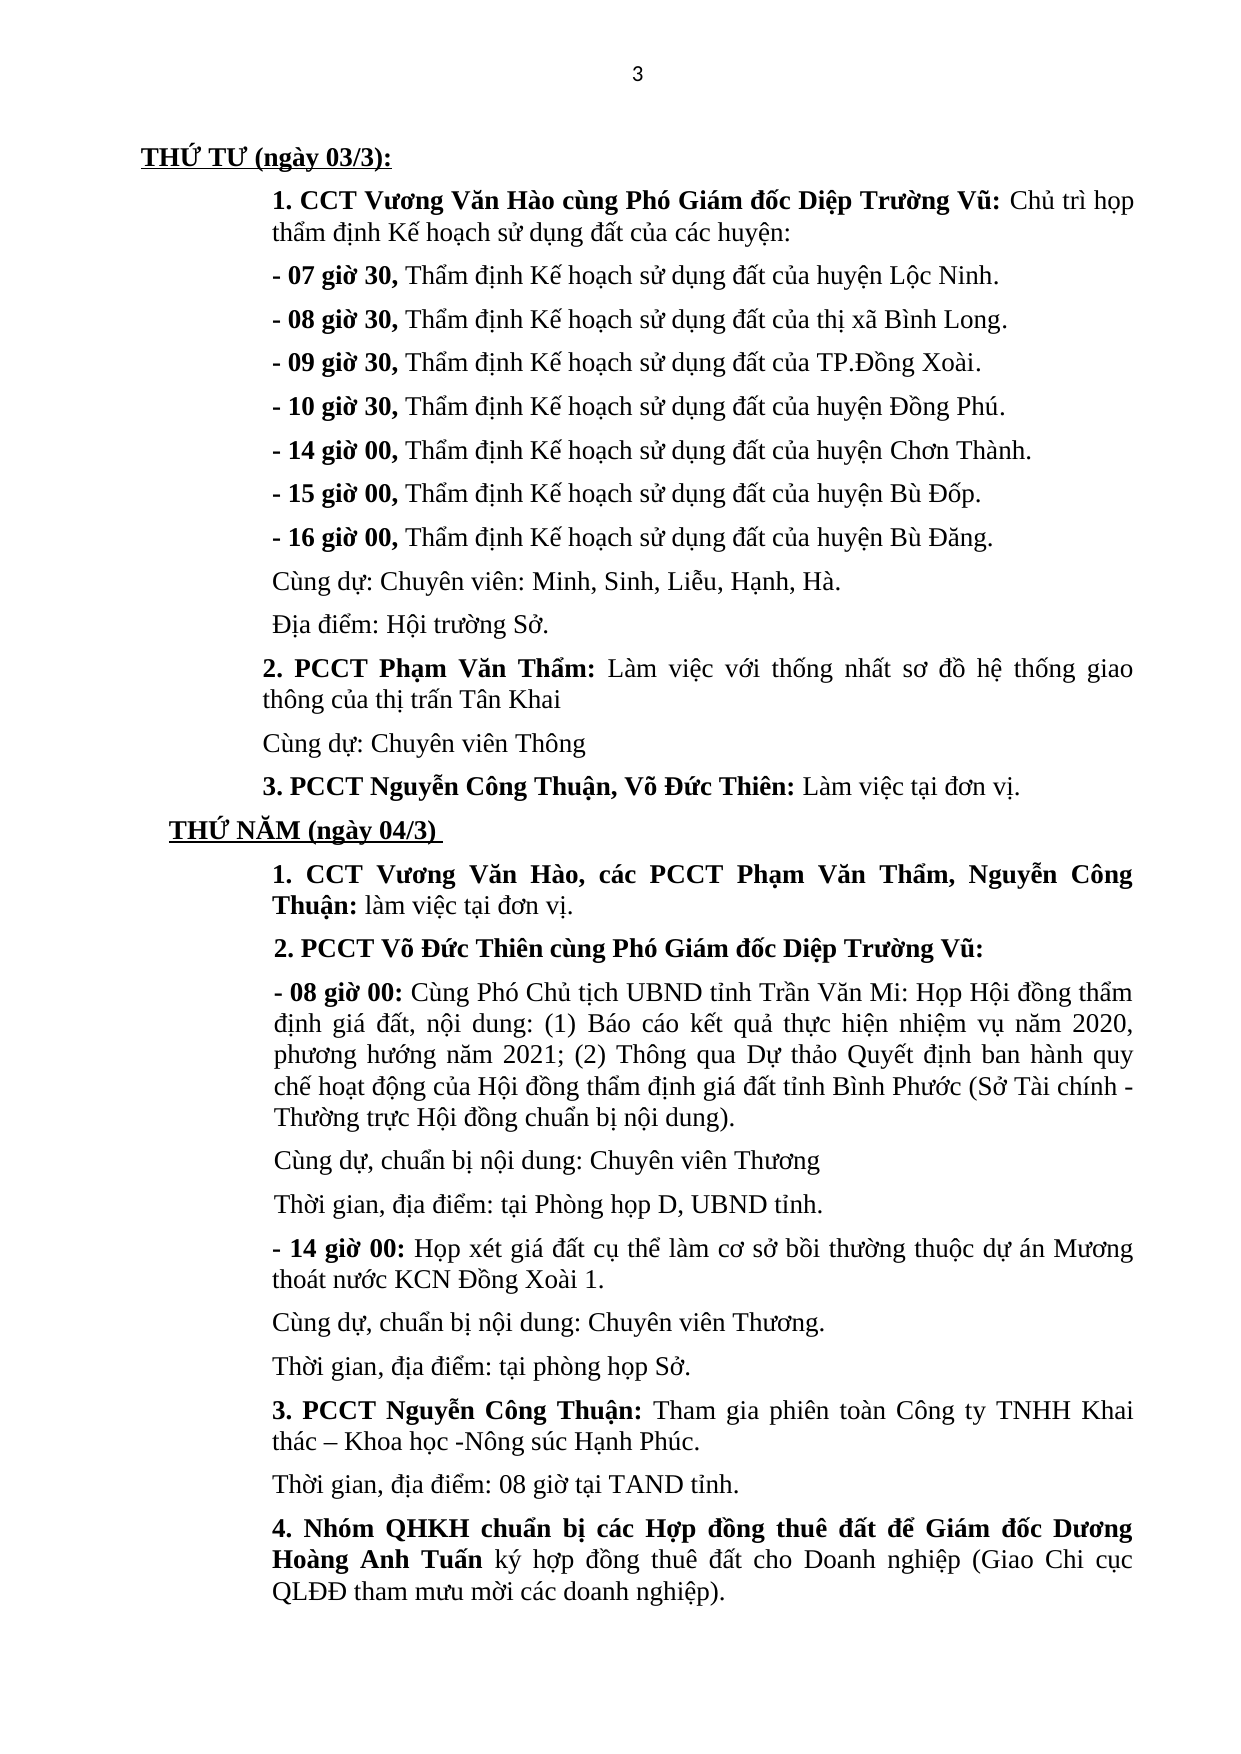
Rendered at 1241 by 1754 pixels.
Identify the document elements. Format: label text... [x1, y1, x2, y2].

text Thời gian, địa điểm: 08 giờ tại TAND tỉnh. [272, 1469, 1134, 1500]
text Thời gian, địa điểm: tại phòng họp Sở. [272, 1350, 1134, 1381]
text Cùng dự, chuẩn bị nội dung: Chuyên viên Thương. [272, 1307, 1134, 1338]
text - 09 giờ 30, Thẩm định Kế hoạch sử dụng đất của TP.Đồng Xoài. [272, 347, 1134, 378]
text 1. CCT Vương Văn Hào, các PCCT Phạm Văn Thẩm, Nguyễn Công Thuận: làm việc tại đơn vị. [272, 858, 1134, 920]
text THỨ TƯ (ngày 03/3): [141, 141, 1134, 172]
text 2. PCCT Phạm Văn Thẩm: Làm việc với thống nhất sơ đồ hệ thống giao thông của thị trấn Tân Khai [262, 652, 1134, 714]
text - 14 giờ 00: Họp xét giá đất cụ thể làm cơ sở bồi thường thuộc dự án Mương thoát nước KCN Đồng Xoài 1. [272, 1232, 1134, 1294]
text - 08 giờ 30, Thẩm định Kế hoạch sử dụng đất của thị xã Bình Long. [272, 303, 1134, 334]
text - 08 giờ 00: Cùng Phó Chủ tịch UBND tỉnh Trần Văn Mi: Họp Hội đồng thẩm định giá đất, nội dung: (1) Báo cáo kết quả thực hiện nhiệm vụ năm 2020, phương hướng năm 2021; (2) Thông qua Dự thảo Quyết định ban hành quy chế hoạt động của Hội đồng thẩm định giá đất tỉnh Bình Phước (Sở Tài chính - Thường trực Hội đồng chuẩn bị nội dung). [273, 976, 1134, 1132]
text - 16 giờ 00, Thẩm định Kế hoạch sử dụng đất của huyện Bù Đăng. [272, 521, 1134, 552]
text 3. PCCT Nguyễn Công Thuận: Tham gia phiên toàn Công ty TNHH Khai thác – Khoa học -Nông súc Hạnh Phúc. [272, 1394, 1134, 1456]
text Cùng dự, chuẩn bị nội dung: Chuyên viên Thương [273, 1144, 1134, 1176]
text - 14 giờ 00, Thẩm định Kế hoạch sử dụng đất của huyện Chơn Thành. [272, 434, 1134, 465]
text Cùng dự: Chuyên viên Thông [262, 727, 1134, 758]
text - 15 giờ 00, Thẩm định Kế hoạch sử dụng đất của huyện Bù Đốp. [272, 477, 1134, 509]
text - 07 giờ 30, Thẩm định Kế hoạch sử dụng đất của huyện Lộc Ninh. [272, 259, 1134, 290]
text Địa điểm: Hội trường Sở. [272, 608, 1134, 639]
text Thời gian, địa điểm: tại Phòng họp D, UBND tỉnh. [273, 1188, 1134, 1219]
text 3. PCCT Nguyễn Công Thuận, Võ Đức Thiên: Làm việc tại đơn vị. [262, 771, 1134, 802]
text - 10 giờ 30, Thẩm định Kế hoạch sử dụng đất của huyện Đồng Phú. [272, 390, 1134, 421]
text THỨ NĂM (ngày 04/3) [141, 814, 1134, 845]
text 2. PCCT Võ Đức Thiên cùng Phó Giám đốc Diệp Trường Vũ: [273, 933, 1134, 964]
text 4. Nhóm QHKH chuẩn bị các Hợp đồng thuê đất để Giám đốc Dương Hoàng Anh Tuấn ký hợp đồng thuê đất cho Doanh nghiệp (Giao Chi cục QLĐĐ tham mưu mời các doanh nghiệp). [272, 1512, 1134, 1606]
text 1. CCT Vương Văn Hào cùng Phó Giám đốc Diệp Trường Vũ: Chủ trì họp thẩm định Kế hoạch sử dụng đất của các huyện: [272, 184, 1134, 247]
text Cùng dự: Chuyên viên: Minh, Sinh, Liễu, Hạnh, Hà. [272, 565, 1134, 596]
